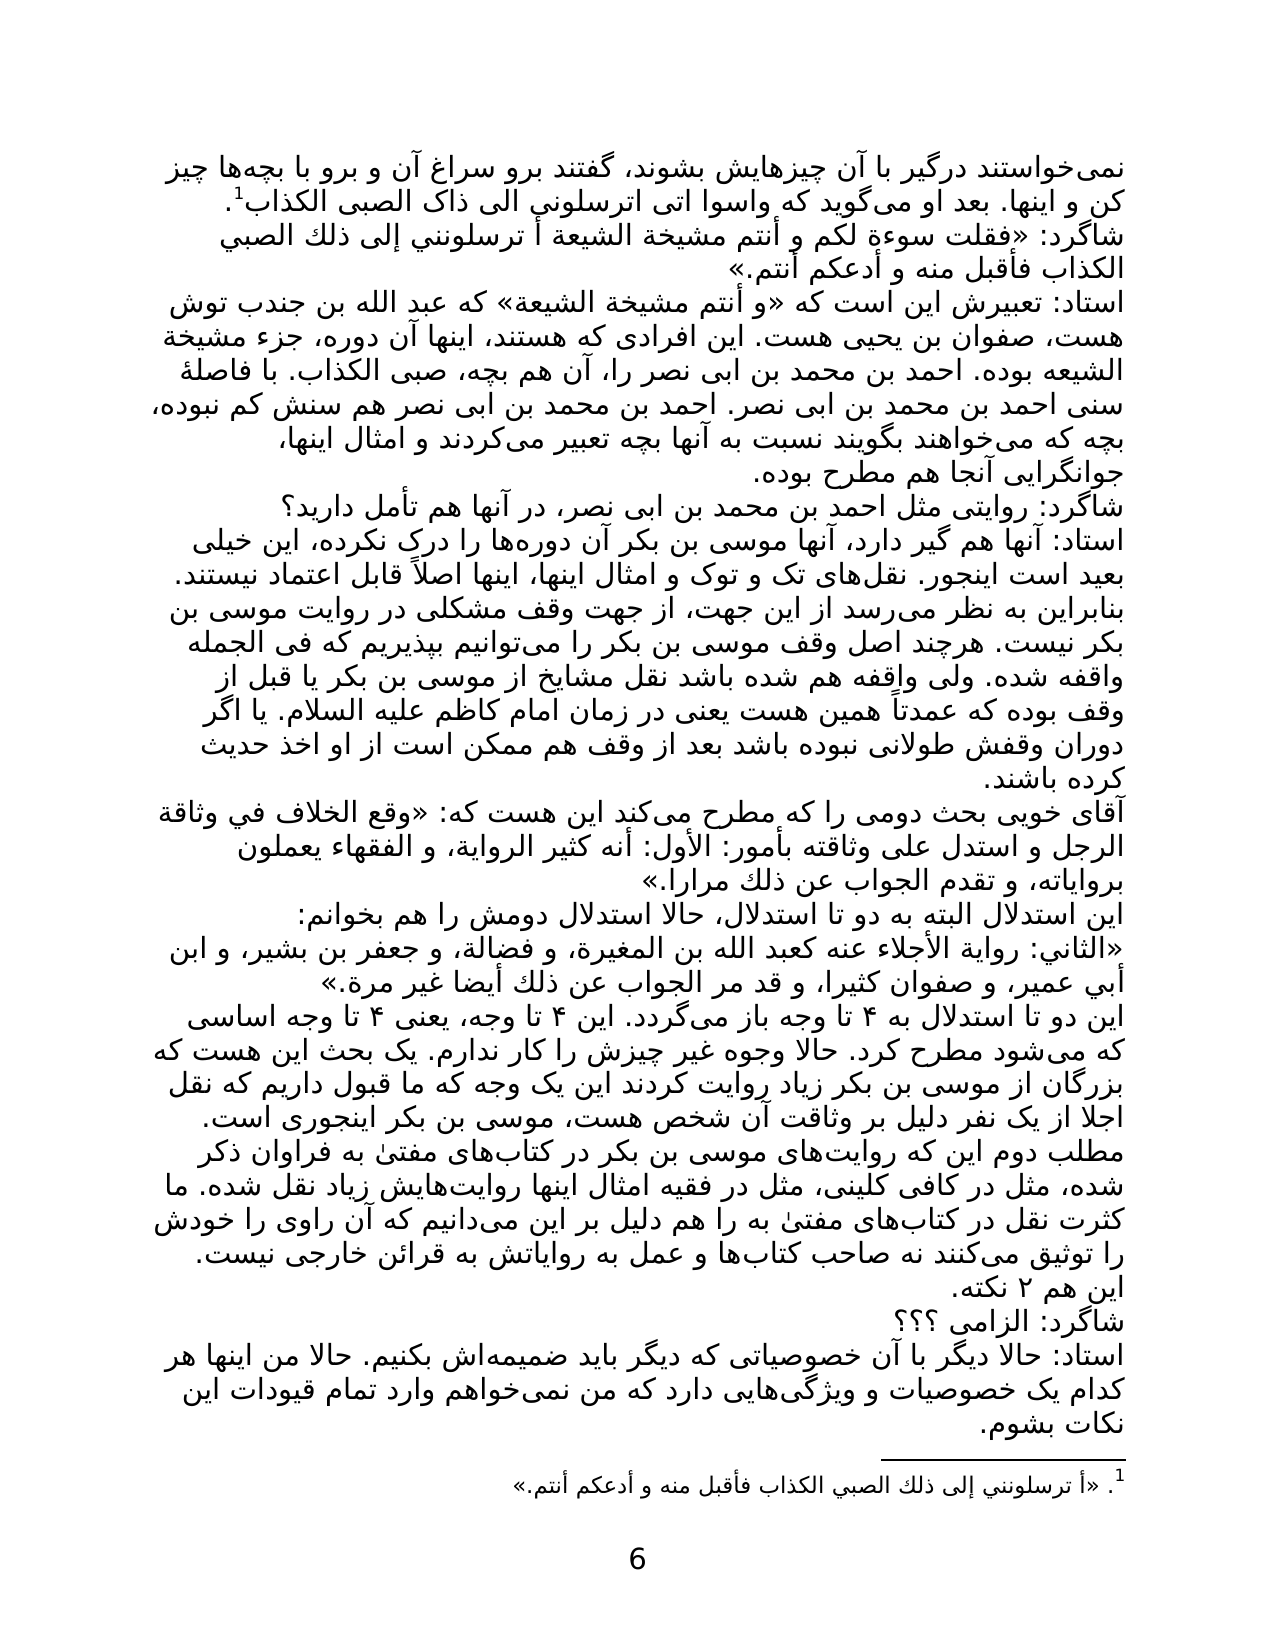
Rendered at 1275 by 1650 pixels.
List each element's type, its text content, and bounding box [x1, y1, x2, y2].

text آقای خویی بحث دومی را که مطرح می‌کند این هست که: «وقع الخلاف في وثاقة الرجل و استدل على وثاقته بأمور: الأول: أنه كثير الرواية، و الفقهاء يعملون برواياته، و تقدم الجواب عن ذلك مرارا.» [150, 795, 1125, 897]
text این دو تا استدلال به ۴ تا وجه باز می‌گردد. این ۴ تا وجه، یعنی ۴ تا وجه اساسی که می‌شود مطرح کرد. حالا وجوه غیر چیزش را کار ندارم. یک بحث این هست که بزرگان از موسی بن بکر زیاد روایت کردند این یک وجه که ما قبول داریم که نقل اجلا از یک نفر دلیل بر وثاقت آن شخص هست، موسی بن بکر اینجوری است. [150, 999, 1125, 1135]
text مطلب دوم این که روایت‌های موسی بن بکر در کتاب‌های مفتیٰ به فراوان ذکر شده، مثل در کافی کلینی، مثل در فقیه امثال اینها روایت‌هایش زیاد نقل شده. ما کثرت نقل در کتاب‌های مفتیٰ به را هم دلیل بر این می‌دانیم که آن راوی را خودش را توثیق می‌کنند نه صاحب کتاب‌ها و عمل به روایاتش به قرائن خارجی نیست. این هم ۲ نکته. [150, 1135, 1125, 1304]
text شاگرد: «فقلت سوءة لكم و أنتم مشيخة الشيعة أ ترسلونني إلى ذلك الصبي‏ الكذاب‏ فأقبل منه و أدعكم أنتم.» [150, 218, 1125, 286]
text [150, 150, 1125, 218]
text استاد: تعبیرش این است که «و أنتم مشيخة الشيعة» که عبد الله بن جندب توش هست، صفوان بن یحیی هست. این افرادی که هستند، اینها آن دوره، جزء مشیخة الشیعه بوده. احمد بن محمد بن ابی نصر را، آن هم بچه، صبی الکذاب. با فاصلۀ سنی احمد بن محمد بن ابی نصر. احمد بن محمد بن ابی نصر هم سنش کم نبوده، بچه که می‌خواهند بگویند نسبت به آنها بچه تعبیر می‌کردند و امثال اینها، جوانگرایی آنجا هم مطرح بوده. [150, 286, 1125, 489]
text استاد: آنها هم گیر دارد، آنها موسی بن بکر آن دوره‌ها را درک نکرده، این خیلی بعید است اینجور. نقل‌های تک و توک و امثال اینها، اینها اصلاً قابل اعتماد نیستند. بنابراین به نظر می‌رسد از این جهت، از جهت وقف مشکلی در روایت موسی بن بکر نیست. هرچند اصل وقف موسی بن بکر را می‌توانیم بپذیریم که فی الجمله واقفه شده. ولی واقفه هم شده باشد نقل مشایخ از موسی بن بکر یا قبل از وقف بوده که عمدتاً همین هست یعنی در زمان امام کاظم علیه السلام. یا اگر دوران وقفش طولانی نبوده باشد بعد از وقف هم ممکن است از او اخذ حدیث کرده باشند. [150, 523, 1125, 795]
text شاگرد: روایتی مثل احمد بن محمد بن ابی نصر، در آنها هم تأمل دارید؟ [150, 489, 1125, 523]
text استاد: حالا دیگر با آن خصوصیاتی که دیگر باید ضمیمه‌اش بکنیم. حالا من اینها هر کدام یک خصوصیات و ویژگی‌هایی دارد که من نمی‌خواهم وارد تمام قیودات این نکات بشوم. [150, 1338, 1125, 1440]
text این استدلال البته به دو تا استدلال، حالا استدلال دومش را هم بخوانم: [150, 897, 1125, 931]
text شاگرد:‌ الزامی ؟؟؟ [150, 1304, 1125, 1338]
text «الثاني: رواية الأجلاء عنه كعبد الله بن المغيرة، و فضالة، و جعفر بن بشير، و ابن أبي عمير، و صفوان كثيرا، و قد مر الجواب عن ذلك أيضا غير مرة.» [150, 931, 1125, 999]
